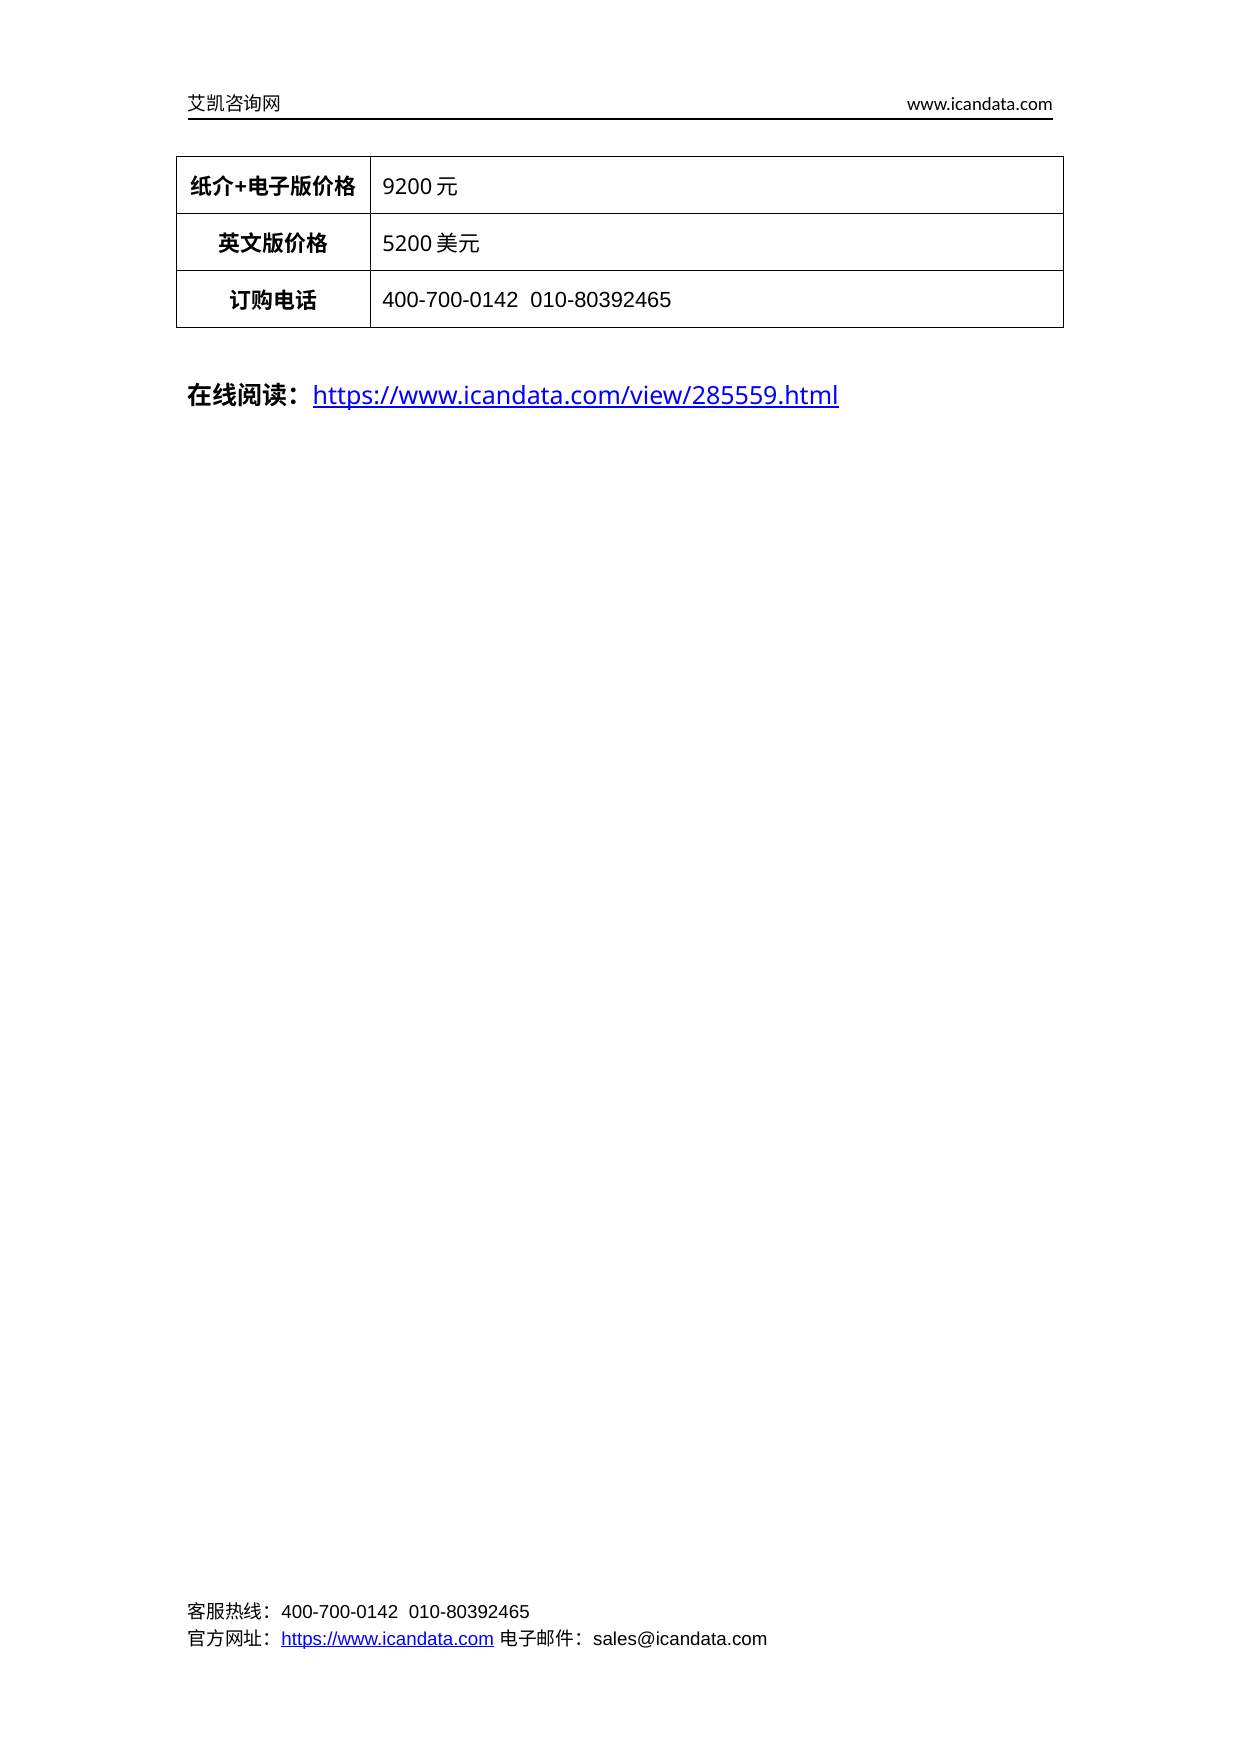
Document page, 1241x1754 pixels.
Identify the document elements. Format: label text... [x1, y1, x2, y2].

table_cell 纸介+电子版价格 [177, 157, 370, 213]
table_cell 5200美元 [371, 214, 1063, 270]
table_cell 英文版价格 [177, 214, 370, 270]
table_cell 400-700-0142 010-80392465 [371, 271, 1063, 327]
table_cell 订购电话 [177, 271, 370, 327]
table_cell 9200元 [371, 157, 1063, 213]
text 在线阅读：https://www.icandata.com/view/285559.html [187, 361, 1053, 426]
